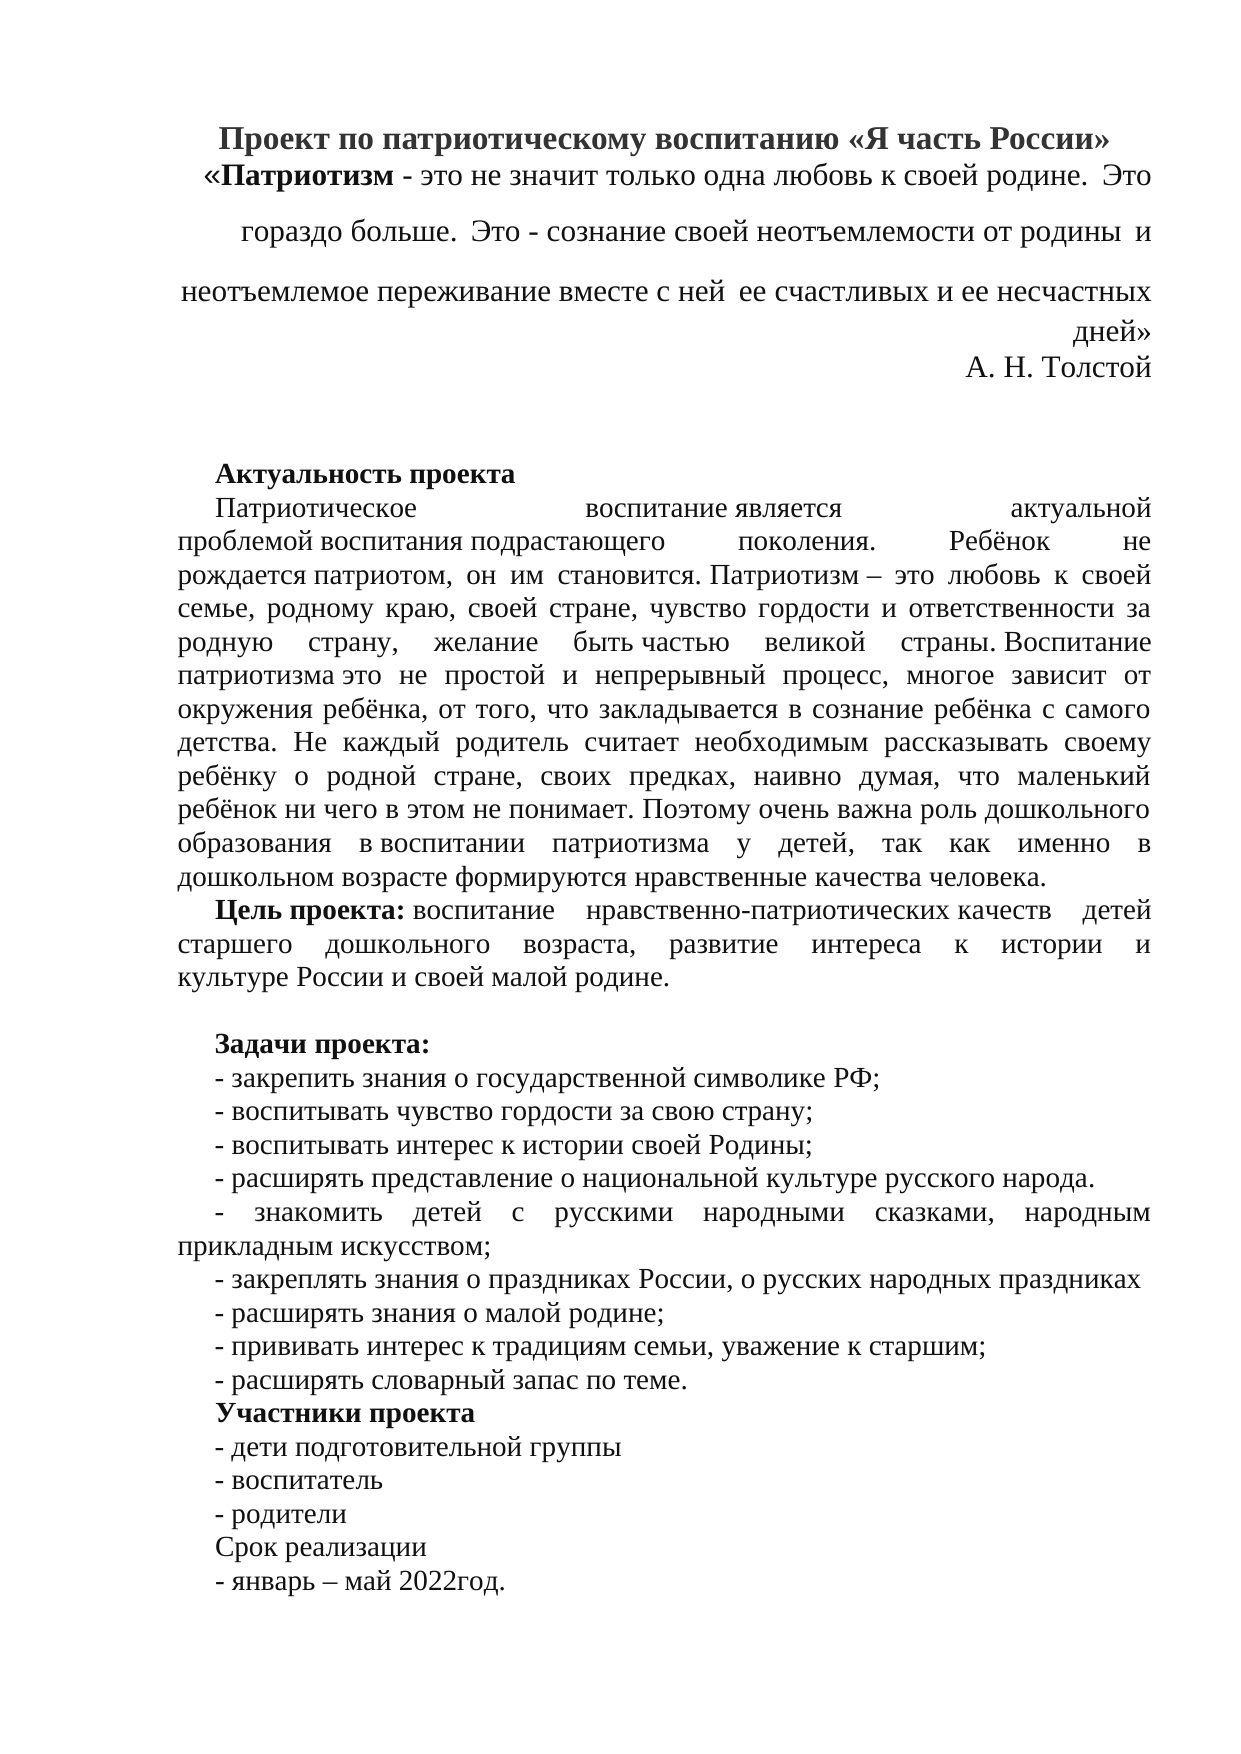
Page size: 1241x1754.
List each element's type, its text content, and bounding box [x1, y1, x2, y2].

text - прививать интерес к традициям семьи, уважение к старшим; [177, 1328, 1152, 1362]
text - закрепить знания о государственной символике РФ; [177, 1060, 1152, 1093]
text - воспитывать чувство гордости за свою страну; [177, 1093, 1152, 1127]
text Срок реализации [177, 1529, 1152, 1563]
text - закреплять знания о праздниках России, о русских народных праздниках [177, 1261, 1152, 1295]
text - воспитывать интерес к истории своей Родины; [177, 1127, 1152, 1161]
text - родители [177, 1496, 1152, 1529]
text Актуальность проекта [177, 456, 1152, 490]
text Участники проекта [177, 1395, 1152, 1429]
text - январь – май 2022год. [177, 1563, 1152, 1597]
text - воспитатель [177, 1462, 1152, 1496]
text - расширять знания о малой родине; [177, 1295, 1152, 1328]
text А. Н. Толстой [177, 348, 1152, 384]
text - знакомить детей с русскими народными сказками, народным прикладным искусством; [177, 1194, 1152, 1261]
text Патриотическое воспитание является актуальной проблемой воспитания подрастающего поколения. Ребёнок не рождается патриотом, он им становится. Патриотизм – это любовь к своей семье, родному краю, своей стране, чувство гордости и ответственности за родную страну, желание быть частью великой страны. Воспитание патриотизма это не простой и непрерывный процесс, многое зависит от окружения ребёнка, от того, что закладывается в сознание ребёнка с самого детства. Не каждый родитель считает необходимым рассказывать своему ребёнку о родной стране, своих предках, наивно думая, что маленький ребёнок ни чего в этом не понимает. Поэтому очень важна роль дошкольного образования в воспитании патриотизма у детей, так как именно в дошкольном возрасте формируются нравственные качества человека. [177, 490, 1152, 892]
text «Патриотизм - это не значит только одна любовь к своей родине. Это гораздо больше. Это - сознание своей неотъемлемости от родины и неотъемлемое переживание вместе с ней ее счастливых и ее несчастных дней» [177, 156, 1152, 348]
text Задачи проекта: [177, 1026, 1152, 1060]
text - расширять представление о национальной культуре русского народа. [177, 1161, 1152, 1194]
text - расширять словарный запас по теме. [177, 1362, 1152, 1395]
text Цель проекта: воспитание нравственно-патриотических качеств детей старшего дошкольного возраста, развитие интереса к истории и культуре России и своей малой родине. [177, 892, 1152, 993]
text Проект по патриотическому воспитанию «Я часть России» [177, 118, 1152, 156]
text - дети подготовительной группы [177, 1429, 1152, 1462]
